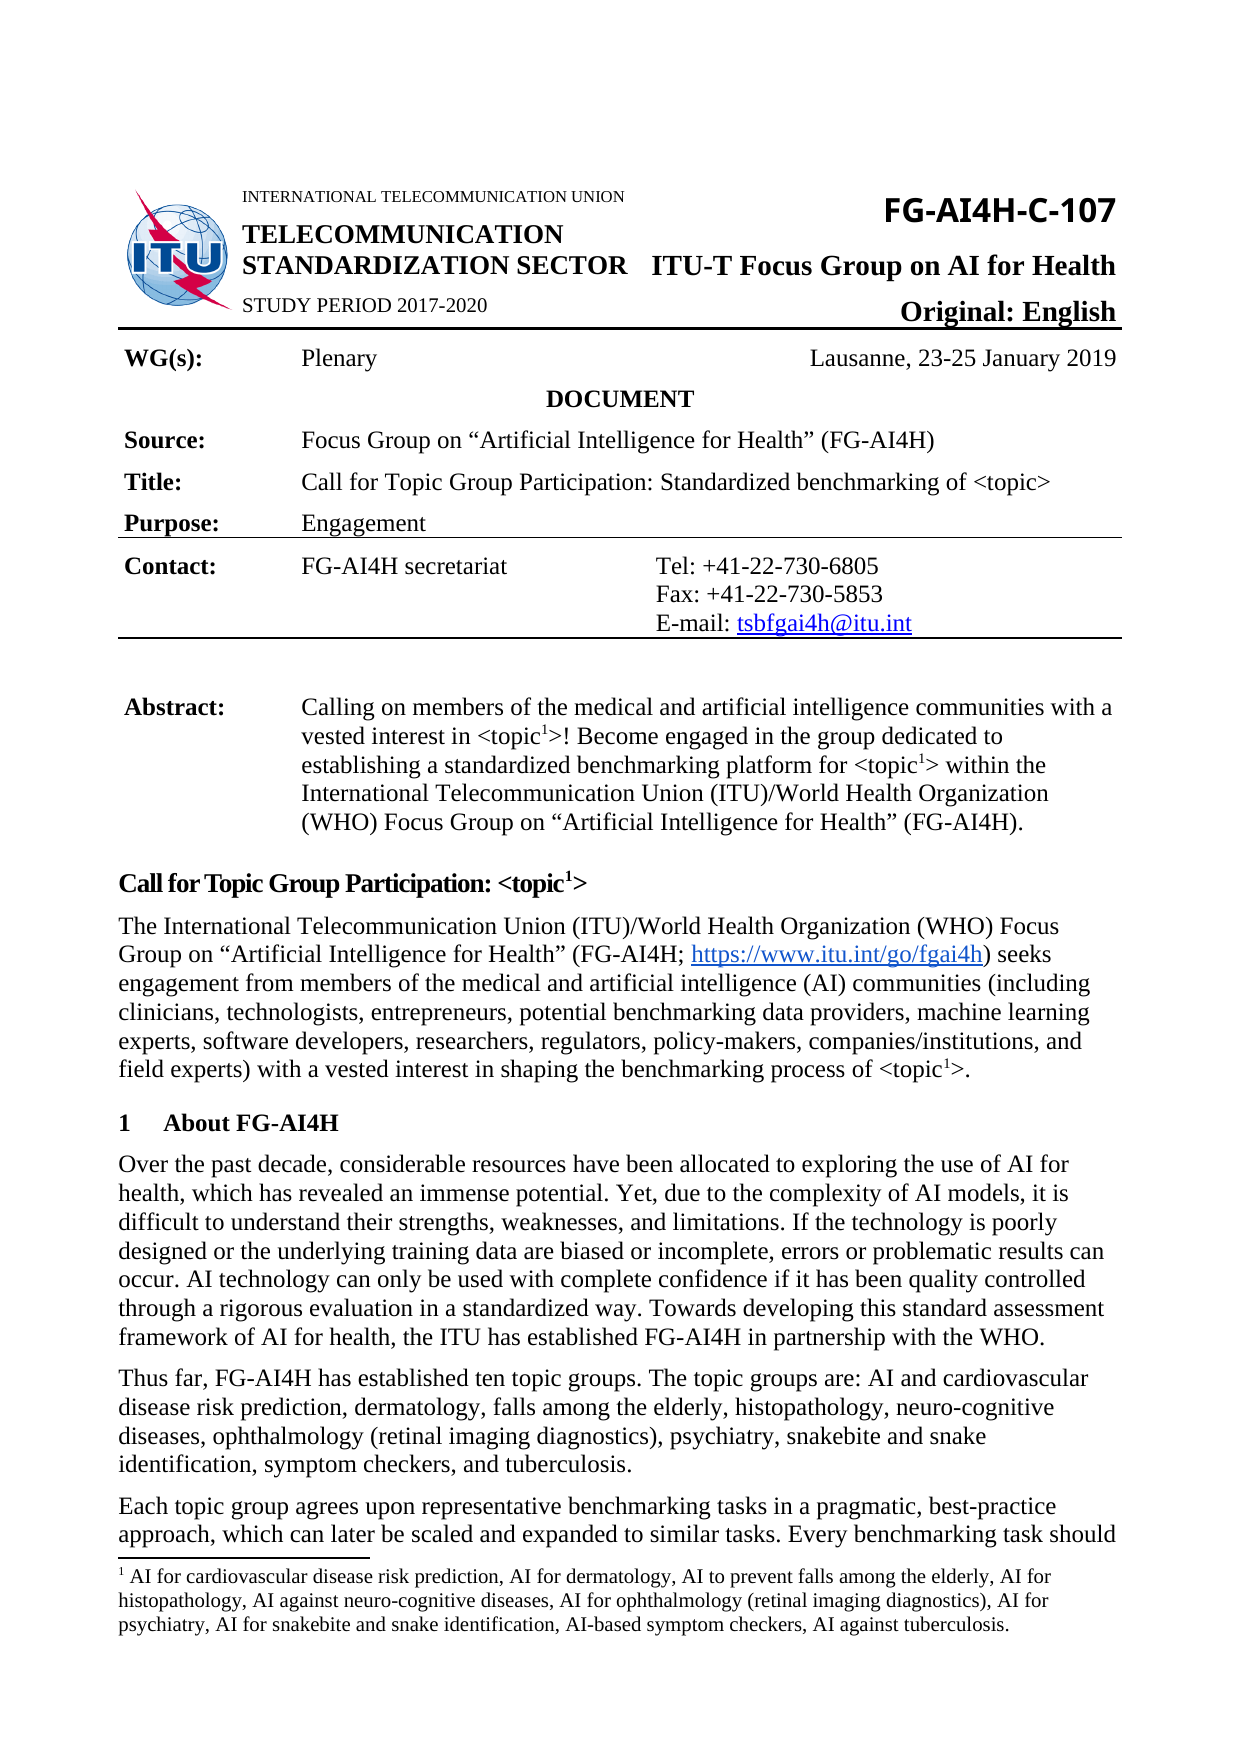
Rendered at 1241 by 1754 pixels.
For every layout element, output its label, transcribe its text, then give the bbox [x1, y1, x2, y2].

text The International Telecommunication Union (ITU)/World Health Organization (WHO) Focus Group on “Artificial Intelligence for Health” (FG-AI4H; https://www.itu.int/go/fgai4h) seeks engagement from members of the medical and artificial intelligence (AI) communities (including clinicians, technologists, entrepreneurs, potential benchmarking data providers, machine learning experts, software developers, researchers, regulators, policy-makers, companies/institutions, and field experts) with a vested interest in shaping the benchmarking process of <topic1>. [118, 911, 1122, 1083]
table_cell Call for Topic Group Participation: Standardized benchmarking of <topic> [295, 454, 1122, 495]
table_cell Lausanne, 23-25 January 2019 [635, 330, 1122, 372]
title Call for Topic Group Participation: <topic1> [118, 867, 1122, 898]
table_cell Engagement [295, 495, 1122, 537]
table_header Abstract: [118, 680, 295, 836]
subtitle About FG-AI4H [118, 1108, 1122, 1137]
table_cell Title: [118, 454, 295, 495]
table_cell Focus Group on “Artificial Intelligence for Health” (FG-AI4H) [295, 413, 1122, 454]
table_cell Source: [118, 413, 295, 454]
text Over the past decade, considerable resources have been allocated to exploring the use of AI for health, which has revealed an immense potential. Yet, due to the complexity of AI models, it is difficult to understand their strengths, weaknesses, and limitations. If the technology is poorly designed or the underlying training data are biased or incomplete, errors or problematic results can occur. AI technology can only be used with complete confidence if it has been quality controlled through a rigorous evaluation in a standardized way. Towards developing this standard assessment framework of AI for health, the ITU has established FG-AI4H in partnership with the WHO. [118, 1149, 1122, 1351]
picture [127, 189, 233, 310]
table_cell Plenary [295, 330, 635, 372]
table_cell WG(s): [118, 330, 295, 372]
table_cell ITU-T Focus Group on AI for Health [635, 232, 1122, 281]
text Thus far, FG-AI4H has established ten topic groups. The topic groups are: AI and cardiovascular disease risk prediction, dermatology, falls among the elderly, histopathology, neuro-cognitive diseases, ophthalmology (retinal imaging diagnostics), psychiatry, snakebite and snake identification, symptom checkers, and tuberculosis. [118, 1363, 1122, 1478]
table_header FG-AI4H-C-107 [635, 174, 1122, 232]
table_header INTERNATIONAL TELECOMMUNICATION UNION TELECOMMUNICATION STANDARDIZATION SECTOR STUDY PERIOD 2017-2020 [236, 174, 635, 327]
table_cell Original: English [635, 281, 1122, 327]
table_cell Purpose: [118, 495, 295, 537]
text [118, 1491, 1122, 1548]
table_header [118, 174, 236, 327]
table_cell DOCUMENT [118, 372, 1122, 413]
table_header Calling on members of the medical and artificial intelligence communities with a vested interest in <topic>! Become engaged in the group dedicated to establishing a standardized benchmarking platform for <topic1> within the International Telecommunication Union (ITU)/World Health Organization (WHO) Focus Group on “Artificial Intelligence for Health” (FG-AI4H). [295, 680, 1122, 836]
table_cell Tel: +41-22-730-6805 Fax: +41-22-730-5853 E-mail: tsbfgai4h@itu.int [650, 538, 1122, 637]
table_cell FG-AI4H secretariat [295, 538, 649, 637]
table_cell Contact: [118, 538, 295, 637]
